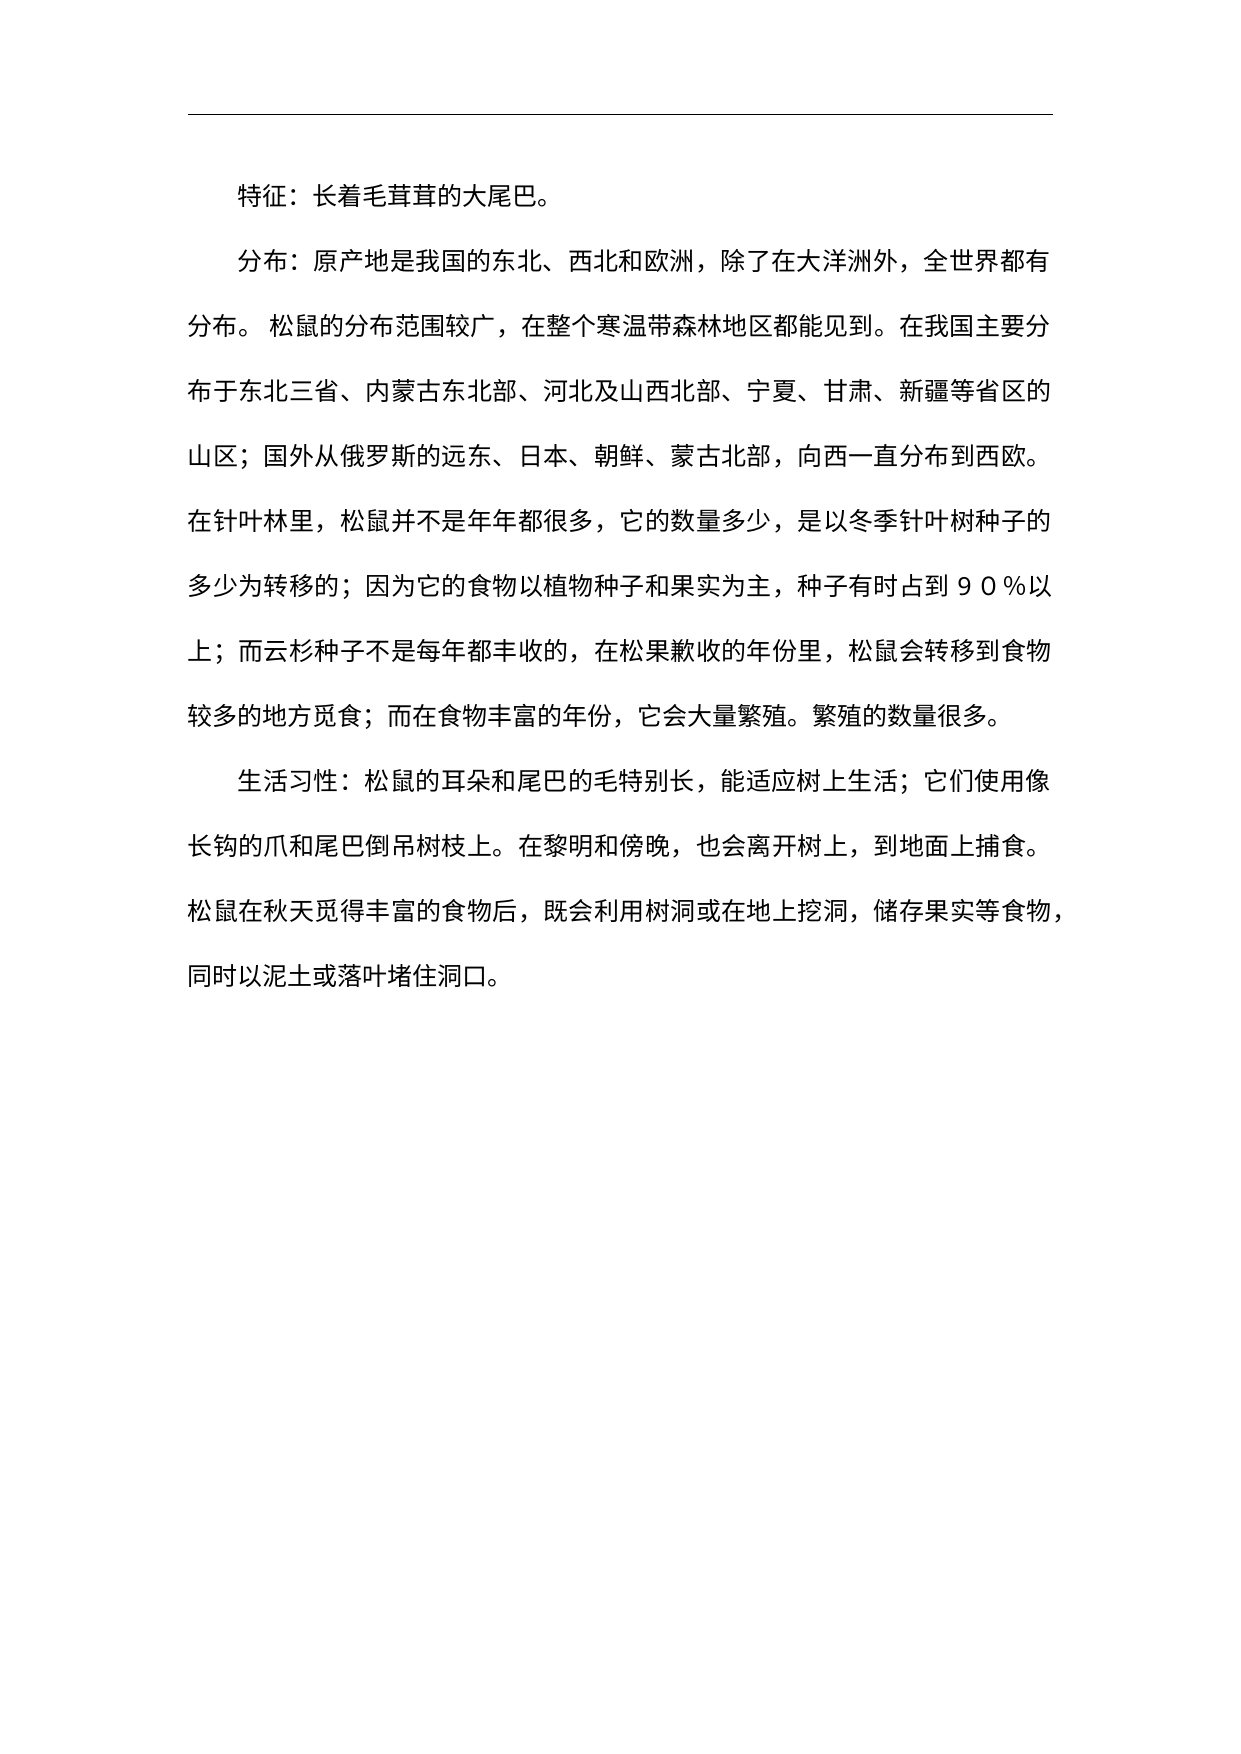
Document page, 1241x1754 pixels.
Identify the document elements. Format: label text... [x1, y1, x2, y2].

text 生活习性：松鼠的耳朵和尾巴的毛特别长，能适应树上生活；它们使用像长钩的爪和尾巴倒吊树枝上。在黎明和傍晚，也会离开树上，到地面上捕食。松鼠在秋天觅得丰富的食物后，既会利用树洞或在地上挖洞，储存果实等食物，同时以泥土或落叶堵住洞口。 [187, 747, 1053, 1007]
text 分布：原产地是我国的东北、西北和欧洲，除了在大洋洲外，全世界都有分布。 松鼠的分布范围较广，在整个寒温带森林地区都能见到。在我国主要分布于东北三省、内蒙古东北部、河北及山西北部、宁夏、甘肃、新疆等省区的山区；国外从俄罗斯的远东、日本、朝鲜、蒙古北部，向西一直分布到西欧。在针叶林里，松鼠并不是年年都很多，它的数量多少，是以冬季针叶树种子的多少为转移的；因为它的食物以植物种子和果实为主，种子有时占到9０％以上；而云杉种子不是每年都丰收的，在松果歉收的年份里，松鼠会转移到食物较多的地方觅食；而在食物丰富的年份，它会大量繁殖。繁殖的数量很多。 [187, 227, 1053, 747]
text 特征：长着毛茸茸的大尾巴。 [187, 162, 1053, 227]
